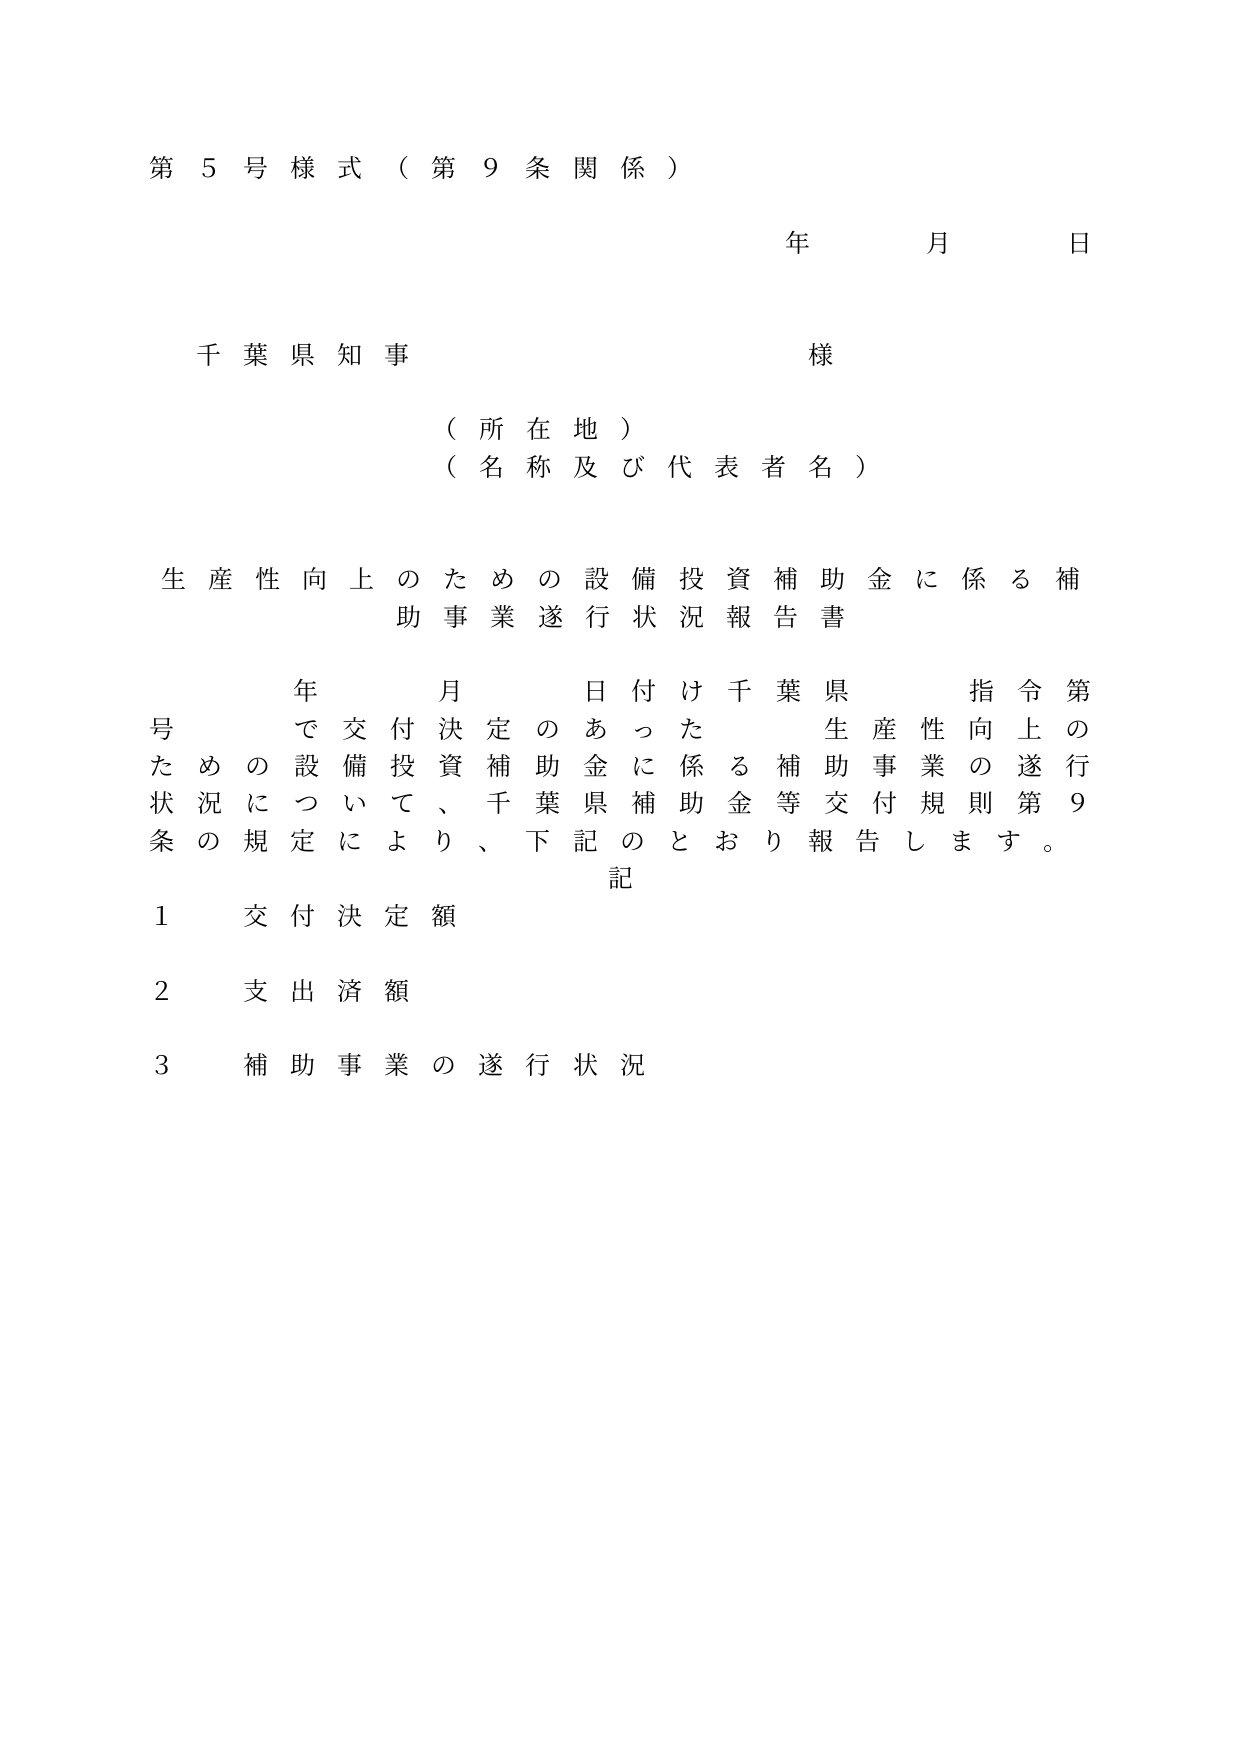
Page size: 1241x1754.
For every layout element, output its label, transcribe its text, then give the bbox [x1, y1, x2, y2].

text 第５号様式（第９条関係） [149, 148, 1114, 185]
text ３ 補助事業の遂行状況 [149, 1045, 1114, 1083]
text 年 月 日 [149, 222, 1114, 260]
text １ 交付決定額 [149, 896, 1114, 933]
text ２ 支出済額 [149, 970, 1114, 1008]
text 千葉県知事 様 [187, 335, 1114, 372]
text （名称及び代表者名） [149, 447, 1114, 484]
text （所在地） [149, 409, 1114, 447]
text 年 月 日付け千葉県 指令第 号 で交付決定のあった 生産性向上のための設備投資補助金に係る補助事業の遂行状況について、千葉県補助金等交付規則第９条の規定により、下記のとおり報告します。 [149, 671, 1114, 858]
text 記 [149, 858, 1114, 896]
text 生産性向上のための設備投資補助金に係る補助事業遂行状況報告書 [149, 559, 1114, 634]
